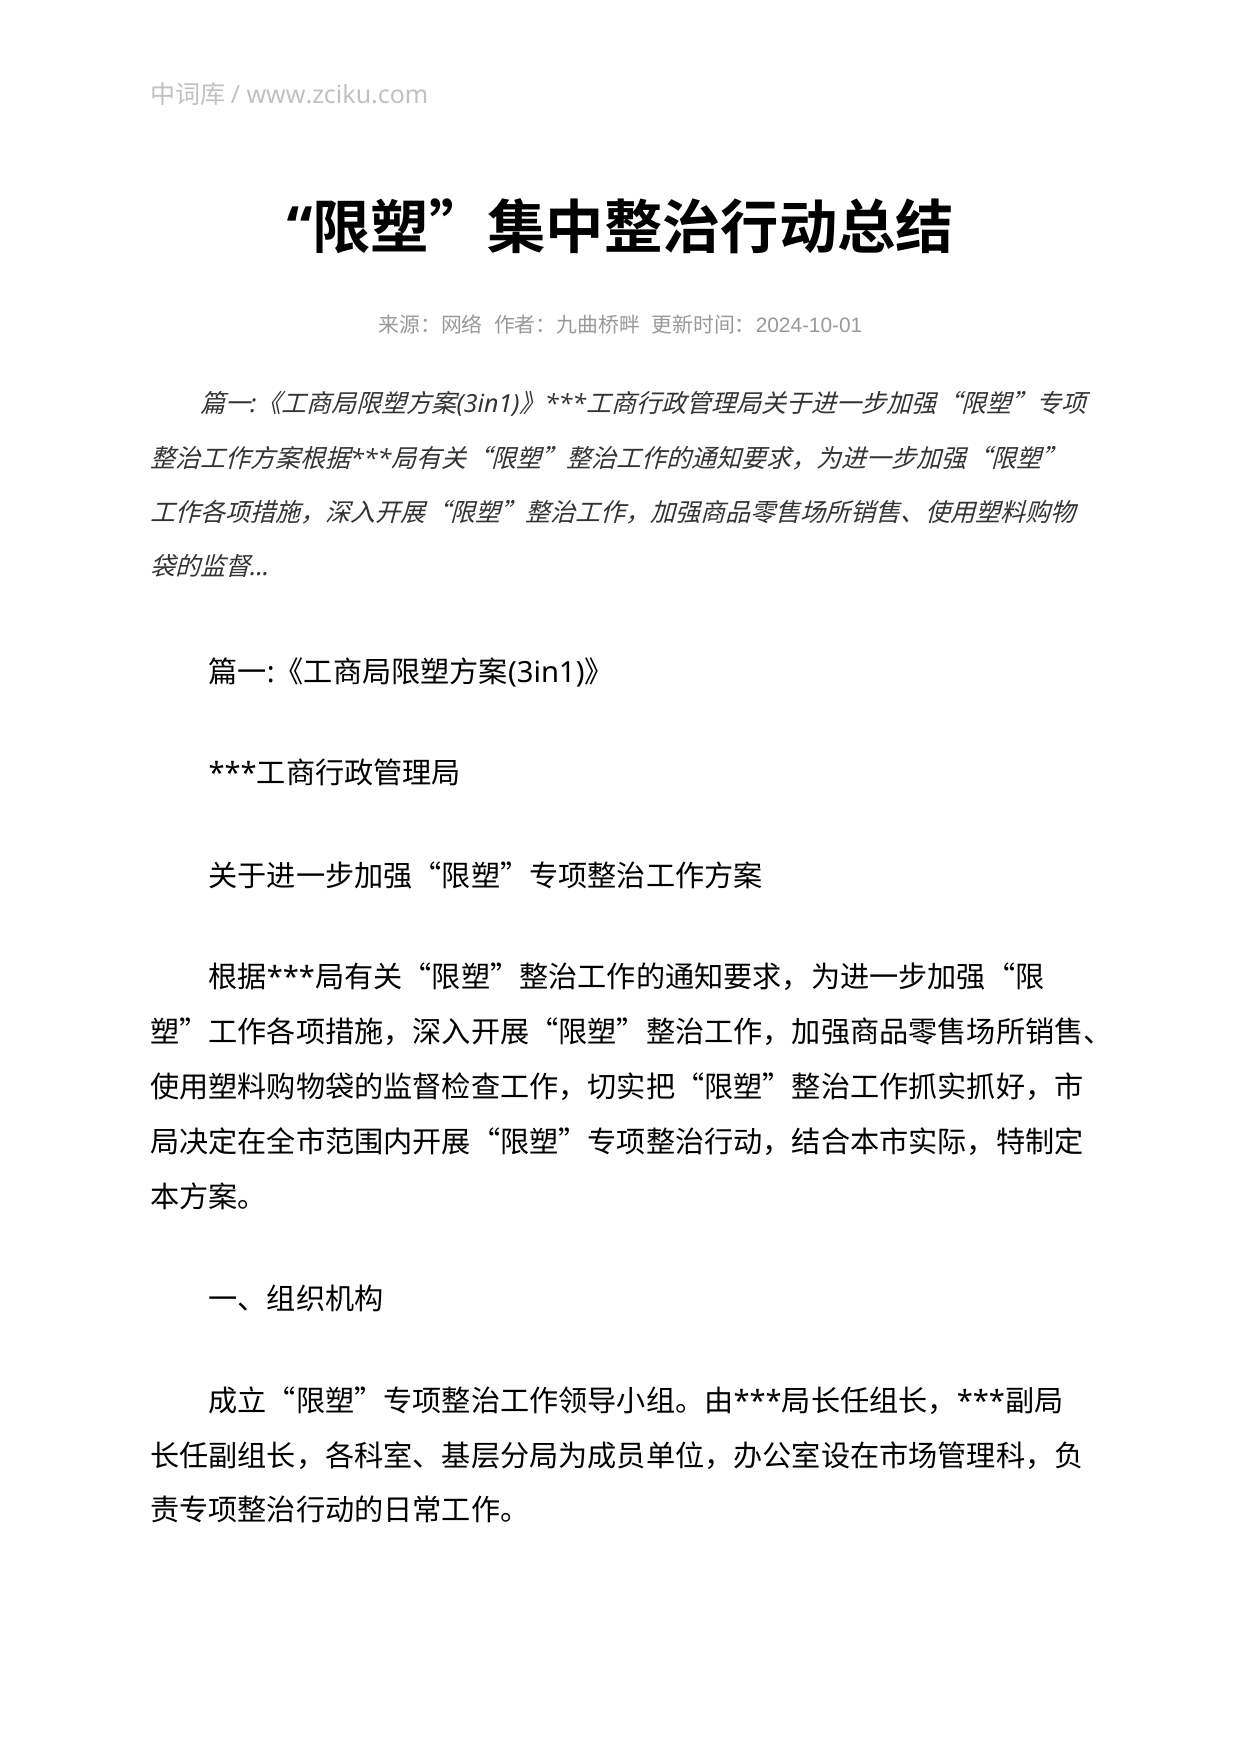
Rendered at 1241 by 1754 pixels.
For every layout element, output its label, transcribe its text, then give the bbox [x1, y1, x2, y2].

text 关于进一步加强“限塑”专项整治工作方案 [150, 852, 1090, 894]
text 成立“限塑”专项整治工作领导小组。由***局长任组长，***副局长任副组长，各科室、基层分局为成员单位，办公室设在市场管理科，负责专项整治行动的日常工作。 [150, 1377, 1090, 1529]
text 一、组织机构 [150, 1275, 1090, 1318]
subtitle “限塑”集中整治行动总结 [150, 181, 1090, 266]
text 篇一:《工商局限塑方案(3in1)》***工商行政管理局关于进一步加强“限塑”专项整治工作方案根据***局有关“限塑”整治工作的通知要求，为进一步加强“限塑”工作各项措施，深入开展“限塑”整治工作，加强商品零售场所销售、使用塑料购物袋的监督... [150, 384, 1090, 583]
text 篇一:《工商局限塑方案(3in1)》 [150, 648, 1090, 691]
text 根据***局有关“限塑”整治工作的通知要求，为进一步加强“限塑”工作各项措施，深入开展“限塑”整治工作，加强商品零售场所销售、使用塑料购物袋的监督检查工作，切实把“限塑”整治工作抓实抓好，市局决定在全市范围内开展“限塑”专项整治行动，结合本市实际，特制定本方案。 [150, 954, 1090, 1216]
text ***工商行政管理局 [150, 750, 1090, 792]
text 来源：网络 作者：九曲桥畔 更新时间：2024-10-01 [150, 313, 1090, 337]
